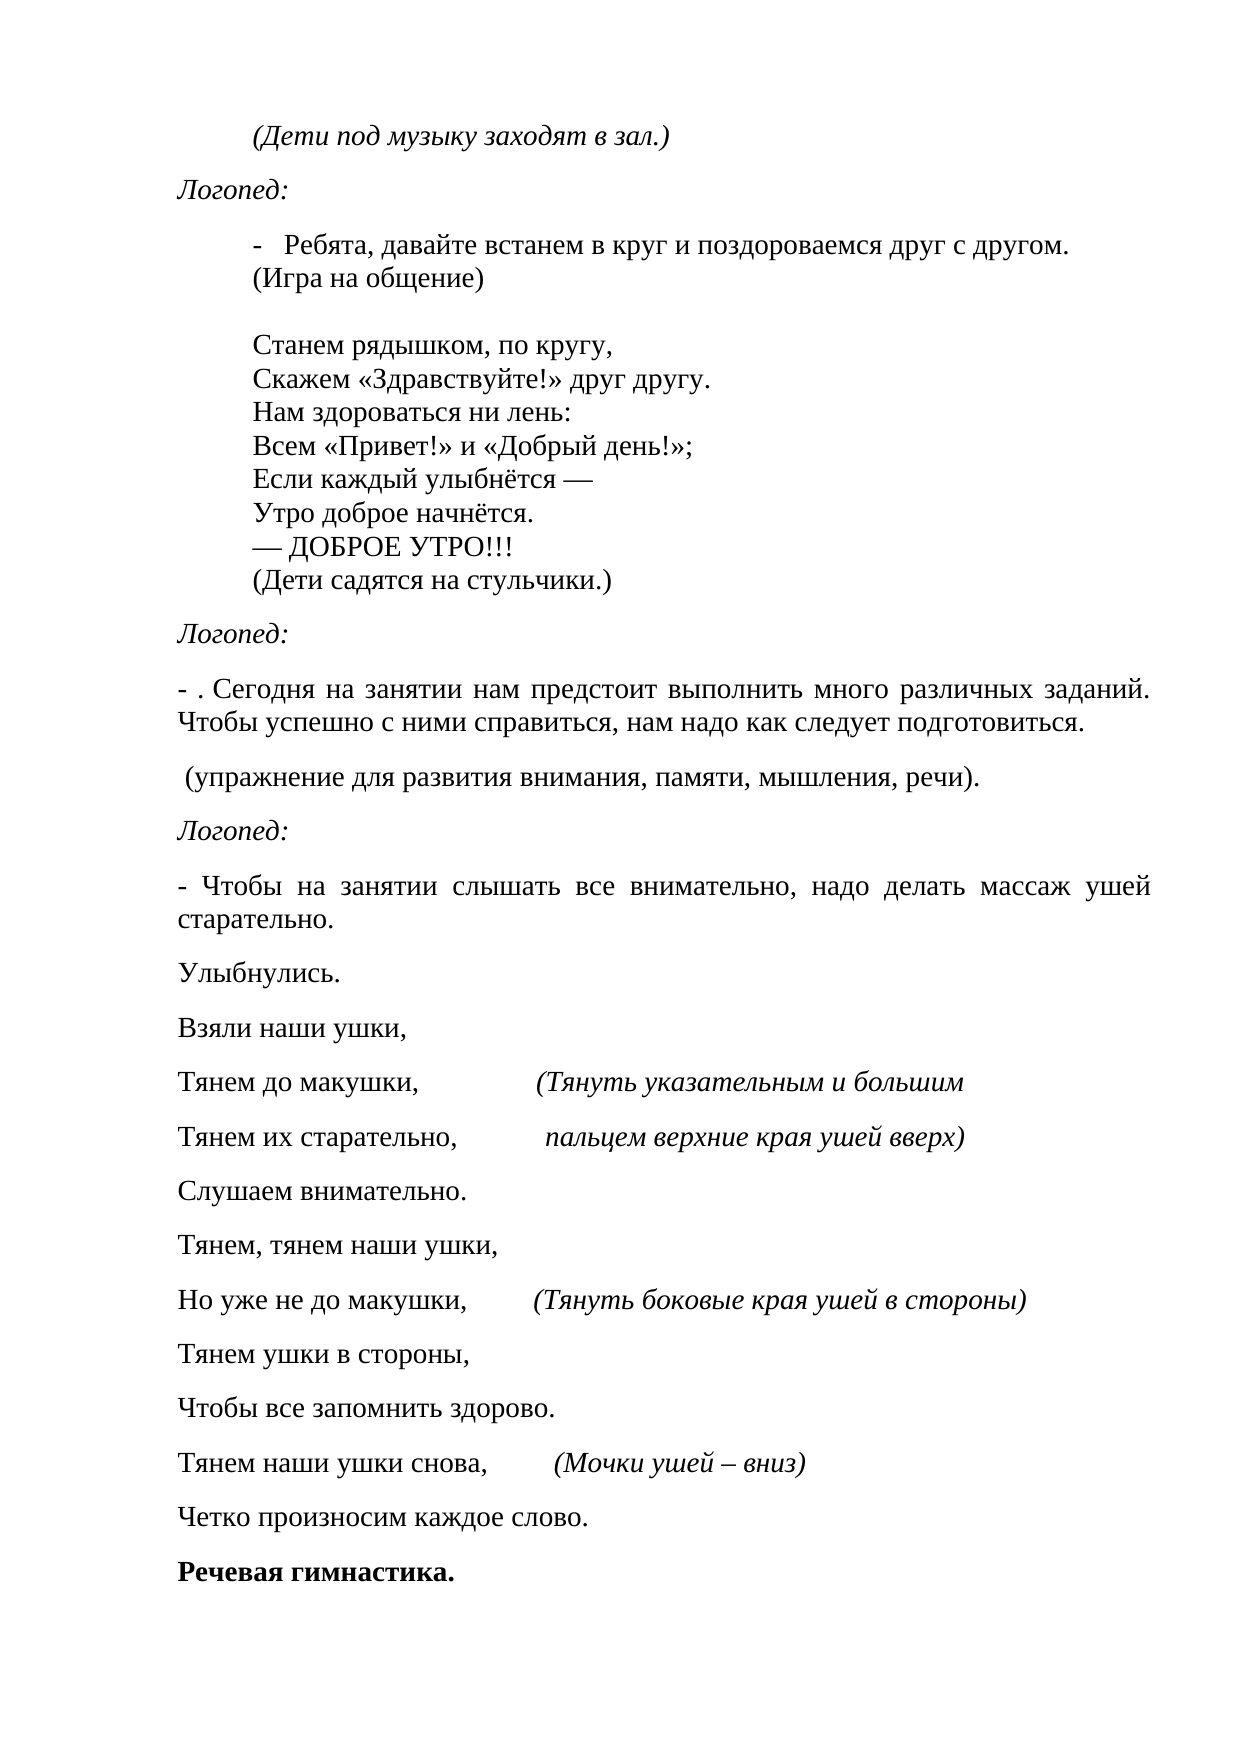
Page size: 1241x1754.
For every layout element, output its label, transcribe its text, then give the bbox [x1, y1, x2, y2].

text Тянем ушки в стороны, [177, 1336, 1152, 1370]
text Тянем наши ушки снова, (Мочки ушей – вниз) [177, 1445, 1152, 1478]
text - Чтобы на занятии слышать все внимательно, надо делать массаж ушей старательно. [177, 868, 1152, 935]
text Логопед: [177, 617, 1152, 650]
list (Игра на общение) [252, 260, 1152, 294]
text Четко произносим каждое слово. [177, 1499, 1152, 1533]
text Логопед: [177, 172, 1152, 206]
list - Ребята, давайте встанем в круг и поздороваемся друг с другом. [252, 227, 1152, 260]
text - . Сегодня на занятии нам предстоит выполнить много различных заданий. Чтобы успешно с ними справиться, нам надо как следует подготовиться. [177, 671, 1152, 738]
text Взяли наши ушки, [177, 1010, 1152, 1043]
list (Дети садятся на стульчики.) [252, 562, 1152, 596]
text (упражнение для развития внимания, памяти, мышления, речи). [177, 759, 1152, 792]
text Логопед: [177, 813, 1152, 847]
text Чтобы все запомнить здорово. [177, 1391, 1152, 1424]
text Речевая гимнастика. [177, 1554, 1152, 1587]
text Тянем до макушки, (Тянуть указательным и большим [177, 1064, 1152, 1098]
text Улыбнулись. [177, 956, 1152, 989]
list Станем рядышком, по кругу, Скажем «Здравствуйте!» друг другу. Нам здороваться ни лень: Всем «Привет!» и «Добрый день!»; Если каждый улыбнётся — Утро доброе начнётся. — ДОБРОЕ УТРО!!! [252, 327, 1152, 562]
list (Дети под музыку заходят в зал.) [252, 118, 1152, 152]
text Но уже не до макушки, (Тянуть боковые края ушей в стороны) [177, 1282, 1152, 1315]
text Слушаем внимательно. [177, 1173, 1152, 1207]
text Тянем, тянем наши ушки, [177, 1227, 1152, 1261]
text Тянем их старательно, пальцем верхние края ушей вверх) [177, 1119, 1152, 1152]
